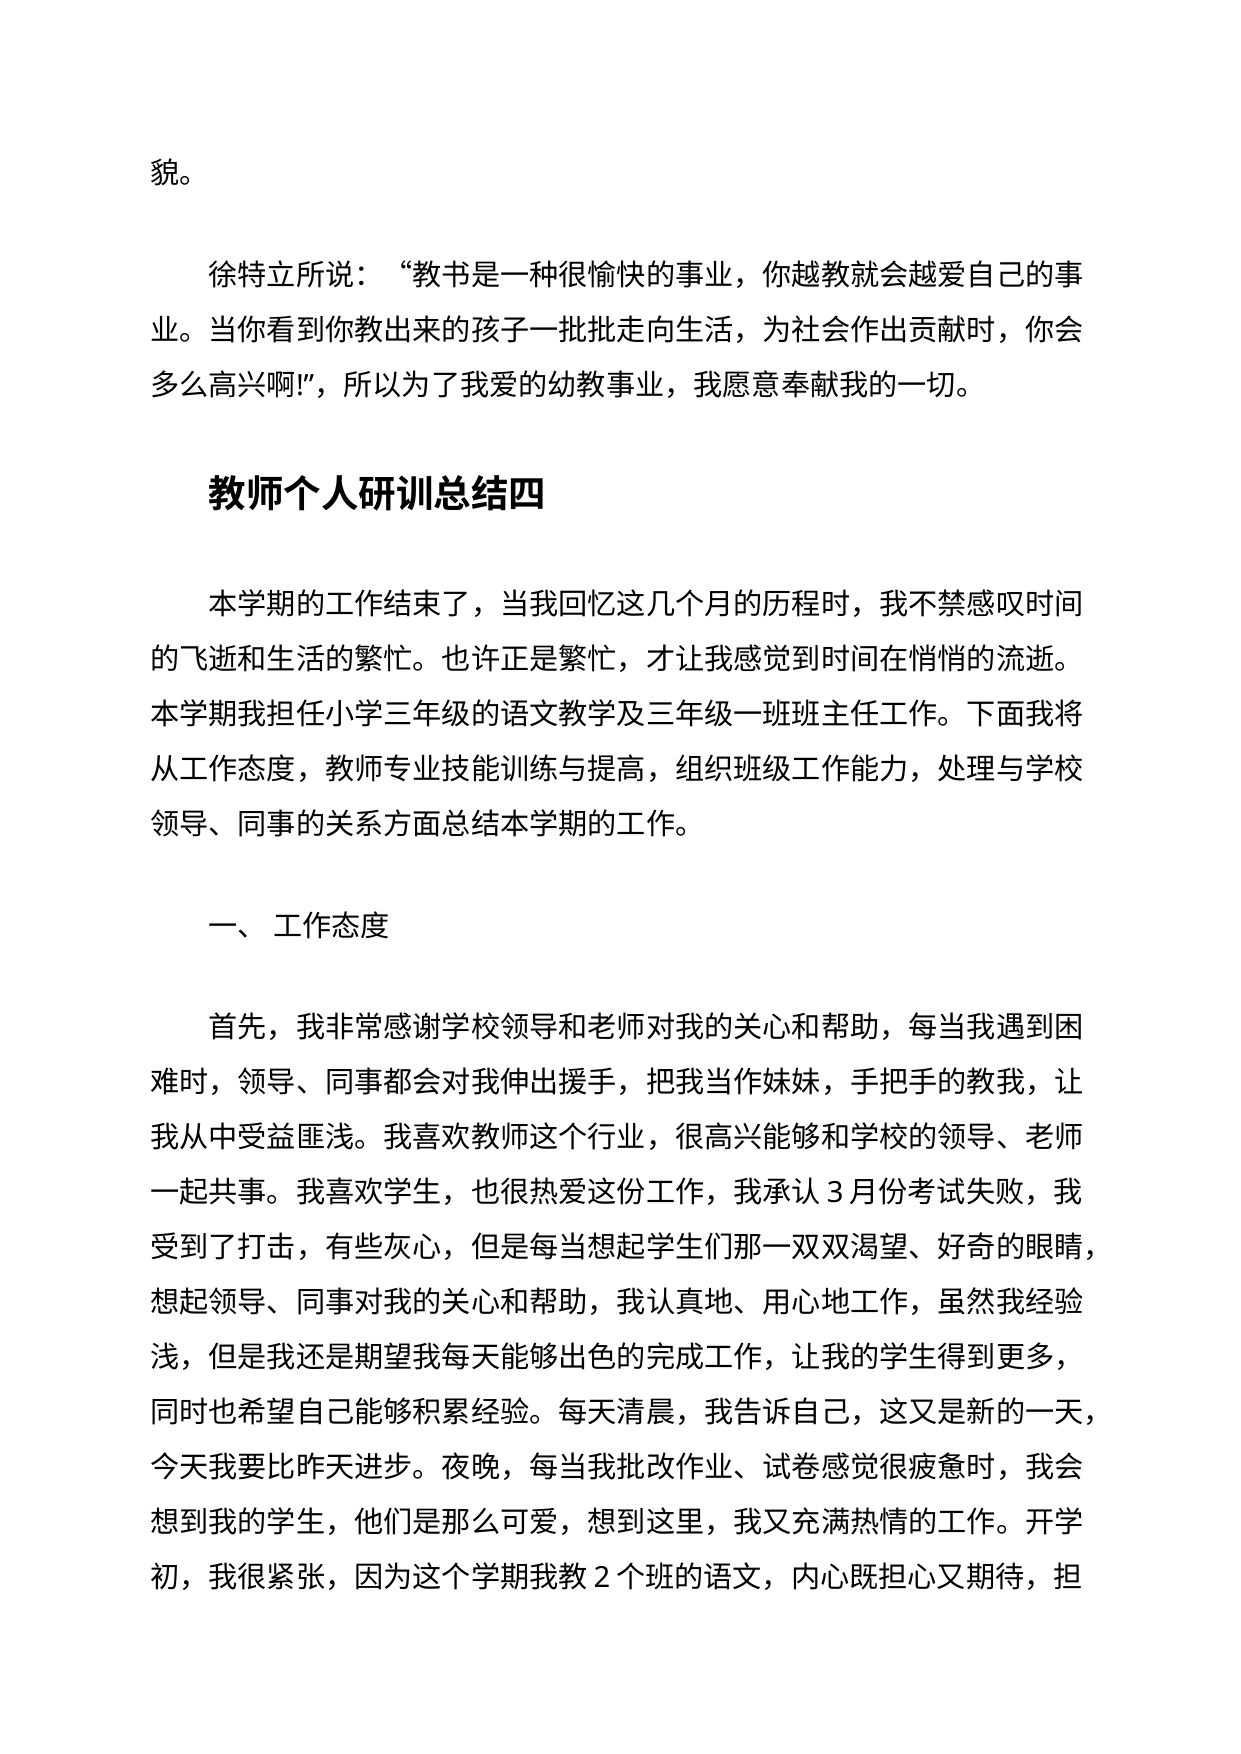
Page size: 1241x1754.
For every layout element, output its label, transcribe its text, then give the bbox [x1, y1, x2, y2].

text 徐特立所说：“教书是一种很愉快的事业，你越教就会越爱自己的事业。当你看到你教出来的孩子一批批走向生活，为社会作出贡献时，你会多么高兴啊!”，所以为了我爱的幼教事业，我愿意奉献我的一切。 [150, 252, 1090, 404]
text 一、 工作态度 [150, 902, 1090, 944]
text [150, 1004, 1090, 1596]
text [150, 150, 1090, 192]
text 本学期的工作结束了，当我回忆这几个月的历程时，我不禁感叹时间的飞逝和生活的繁忙。也许正是繁忙，才让我感觉到时间在悄悄的流逝。本学期我担任小学三年级的语文教学及三年级一班班主任工作。下面我将从工作态度，教师专业技能训练与提高，组织班级工作能力，处理与学校领导、同事的关系方面总结本学期的工作。 [150, 581, 1090, 843]
text 教师个人研训总结四 [150, 463, 1090, 518]
